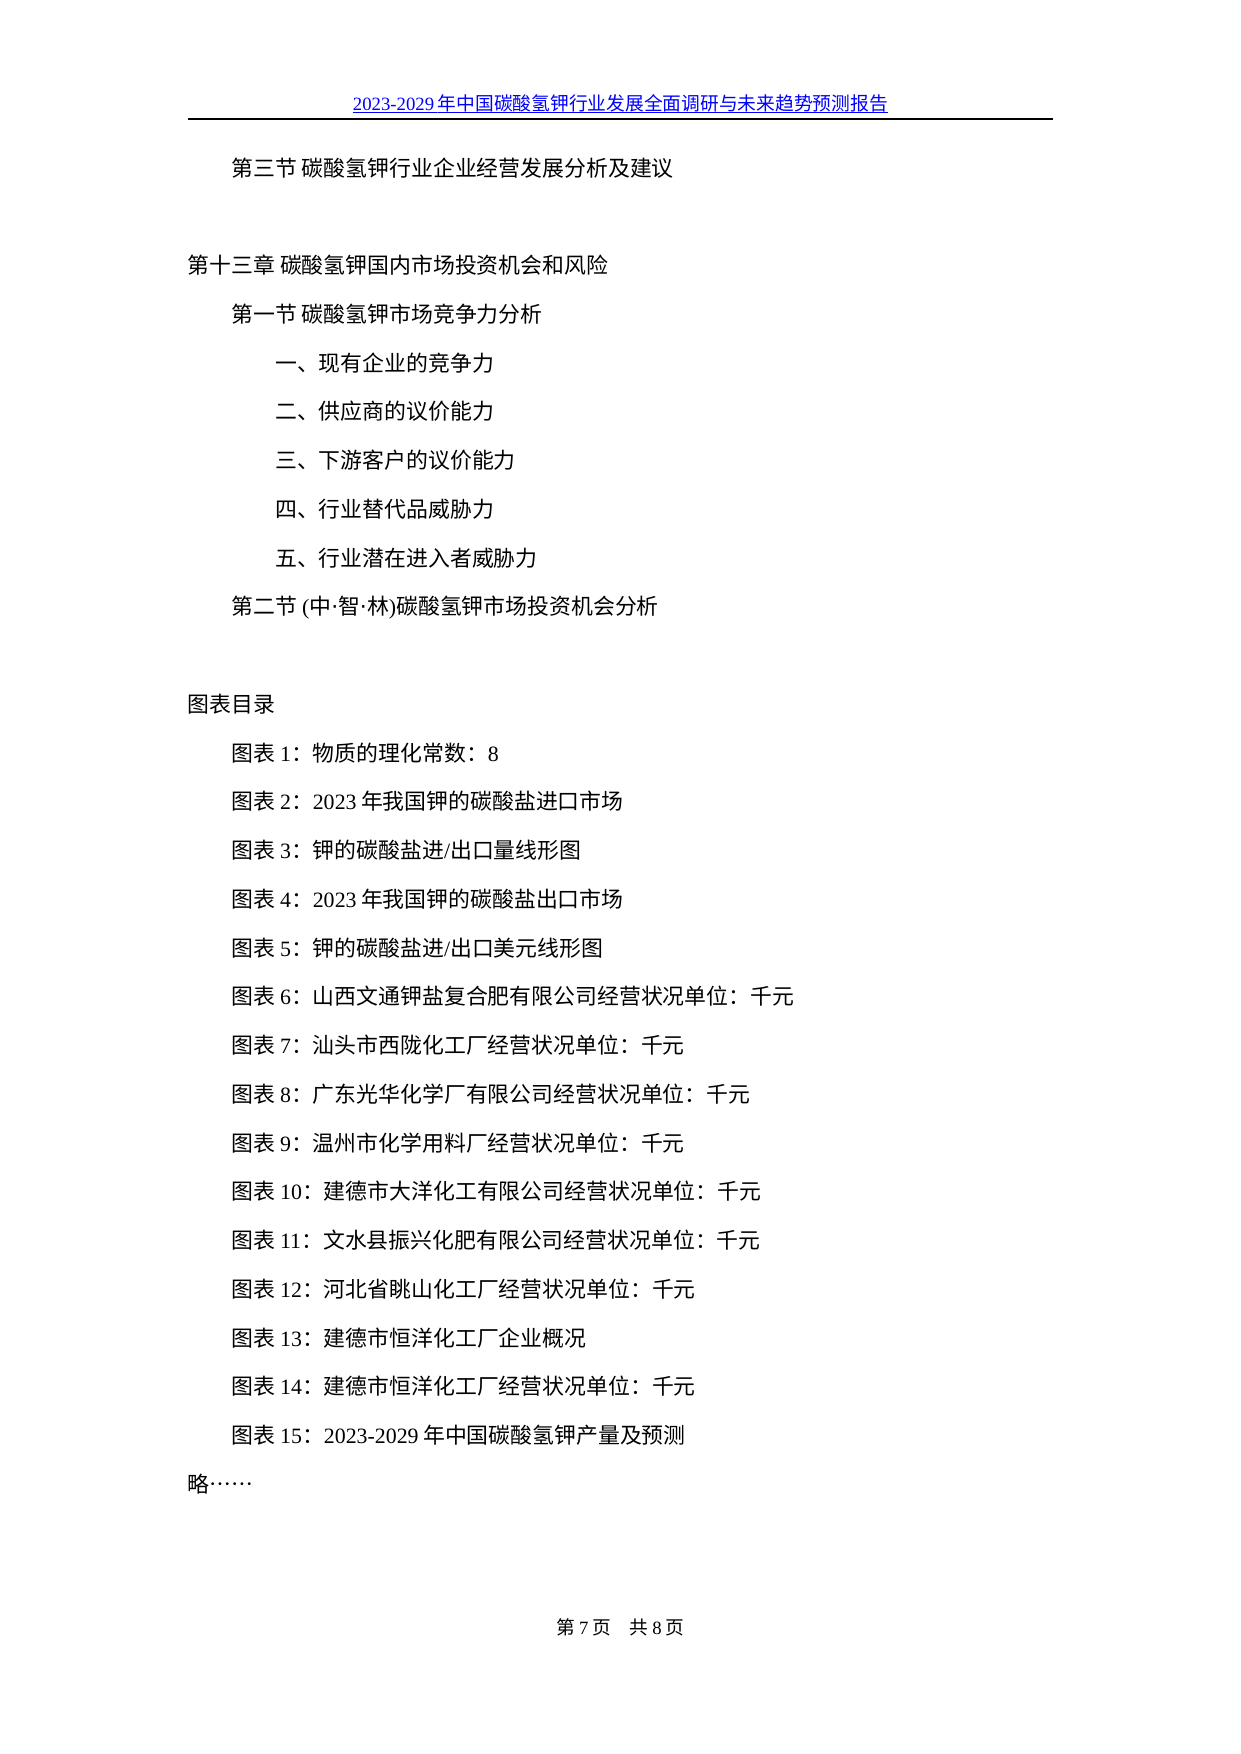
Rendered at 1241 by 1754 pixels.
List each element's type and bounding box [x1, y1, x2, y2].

text [187, 150, 1053, 1499]
